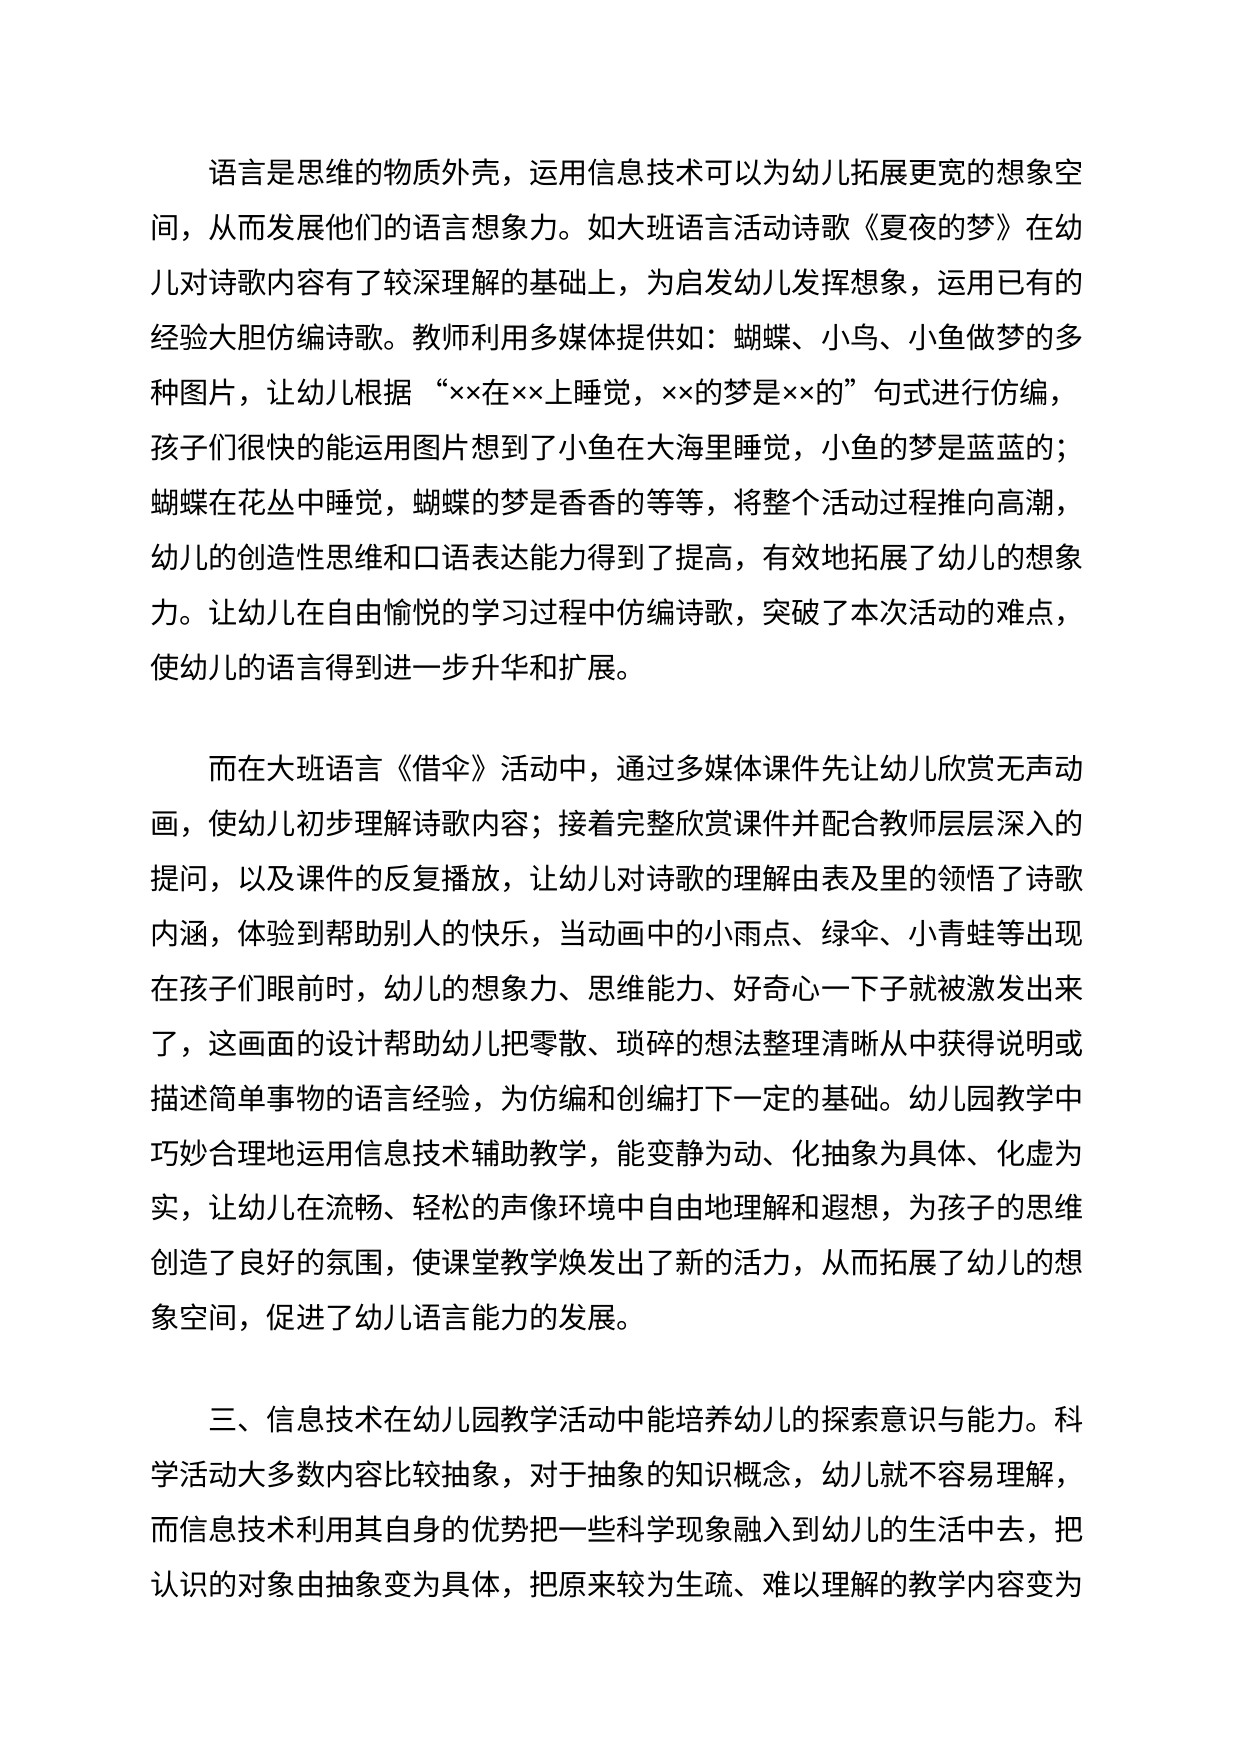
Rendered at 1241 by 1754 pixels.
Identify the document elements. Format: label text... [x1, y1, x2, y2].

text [150, 1397, 1090, 1604]
text 而在大班语言《借伞》活动中，通过多媒体课件先让幼儿欣赏无声动画，使幼儿初步理解诗歌内容；接着完整欣赏课件并配合教师层层深入的提问，以及课件的反复播放，让幼儿对诗歌的理解由表及里的领悟了诗歌内涵，体验到帮助别人的快乐，当动画中的小雨点、绿伞、小青蛙等出现在孩子们眼前时，幼儿的想象力、思维能力、好奇心一下子就被激发出来了，这画面的设计帮助幼儿把零散、琐碎的想法整理清晰从中获得说明或描述简单事物的语言经验，为仿编和创编打下一定的基础。幼儿园教学中巧妙合理地运用信息技术辅助教学，能变静为动、化抽象为具体、化虚为实，让幼儿在流畅、轻松的声像环境中自由地理解和遐想，为孩子的思维创造了良好的氛围，使课堂教学焕发出了新的活力，从而拓展了幼儿的想象空间，促进了幼儿语言能力的发展。 [150, 746, 1090, 1337]
text 语言是思维的物质外壳，运用信息技术可以为幼儿拓展更宽的想象空间，从而发展他们的语言想象力。如大班语言活动诗歌《夏夜的梦》在幼儿对诗歌内容有了较深理解的基础上，为启发幼儿发挥想象，运用已有的经验大胆仿编诗歌。教师利用多媒体提供如：蝴蝶、小鸟、小鱼做梦的多种图片，让幼儿根据 “××在××上睡觉，××的梦是××的”句式进行仿编，孩子们很快的能运用图片想到了小鱼在大海里睡觉，小鱼的梦是蓝蓝的；蝴蝶在花丛中睡觉，蝴蝶的梦是香香的等等，将整个活动过程推向高潮，幼儿的创造性思维和口语表达能力得到了提高，有效地拓展了幼儿的想象力。让幼儿在自由愉悦的学习过程中仿编诗歌，突破了本次活动的难点，使幼儿的语言得到进一步升华和扩展。 [150, 150, 1090, 686]
